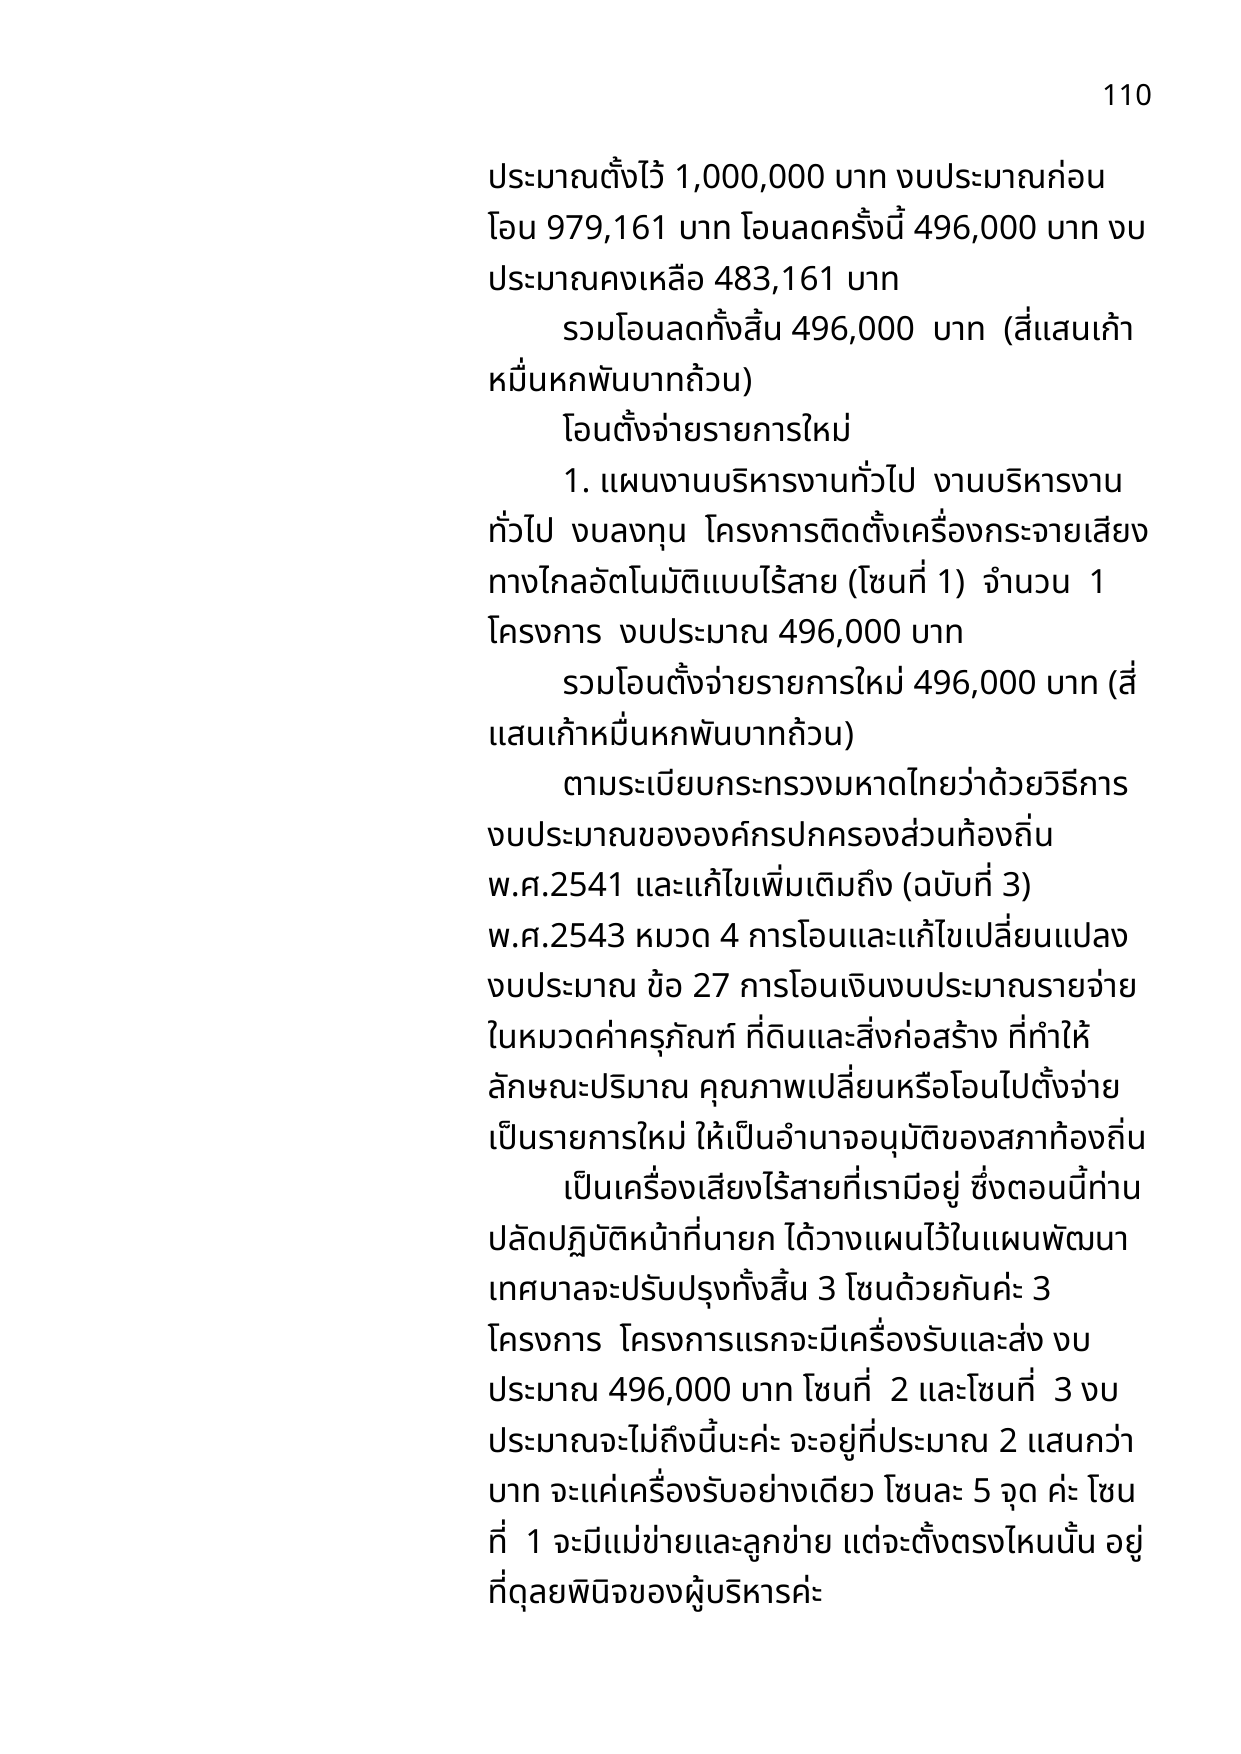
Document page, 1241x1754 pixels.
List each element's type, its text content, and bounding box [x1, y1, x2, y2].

text เป็นเครื่องเสียงไร้สายที่เรามีอยู่ ซึ่งตอนนี้ท่านปลัดปฏิบัติหน้าที่นายก ได้วางแผนไว้ในแผนพัฒนาเทศบาลจะปรับปรุงทั้งสิ้น 3 โซนด้วยกันค่ะ 3 โครงการ โครงการแรกจะมีเครื่องรับและส่ง งบประมาณ 496,000 บาท โซนที่ 2 และโซนที่ 3 งบประมาณจะไม่ถึงนี้นะค่ะ จะอยู่ที่ประมาณ 2 แสนกว่าบาท จะแค่เครื่องรับอย่างเดียว โซนละ 5 จุด ค่ะ โซนที่ 1 จะมีแม่ข่ายและลูกข่าย แต่จะตั้งตรงไหนนั้น อยู่ที่ดุลยพินิจของผู้บริหารค่ะ [487, 1164, 1152, 1619]
text รวมโอนลดทั้งสิ้น 496,000 บาท (สี่แสนเก้าหมื่นหกพันบาทถ้วน) [487, 305, 1152, 406]
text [487, 153, 1152, 305]
text ตามระเบียบกระทรวงมหาดไทยว่าด้วยวิธีการงบประมาณขององค์กรปกครองส่วนท้องถิ่น พ.ศ.2541 และแก้ไขเพิ่มเติมถึง (ฉบับที่ 3) พ.ศ.2543 หมวด 4 การโอนและแก้ไขเปลี่ยนแปลงงบประมาณ ข้อ 27 การโอนเงินงบประมาณรายจ่ายในหมวดค่าครุภัณฑ์ ที่ดินและสิ่งก่อสร้าง ที่ทำให้ลักษณะปริมาณ คุณภาพเปลี่ยนหรือโอนไปตั้งจ่ายเป็นรายการใหม่ ให้เป็นอำนาจอนุมัติของสภาท้องถิ่น [487, 760, 1152, 1164]
text 1. แผนงานบริหารงานทั่วไป งานบริหารงานทั่วไป งบลงทุน โครงการติดตั้งเครื่องกระจายเสียงทางไกลอัตโนมัติแบบไร้สาย (โซนที่ 1) จำนวน 1 โครงการ งบประมาณ 496,000 บาท [487, 457, 1152, 659]
text รวมโอนตั้งจ่ายรายการใหม่ 496,000 บาท (สี่แสนเก้าหมื่นหกพันบาทถ้วน) [487, 659, 1152, 760]
text โอนตั้งจ่ายรายการใหม่ [487, 406, 1152, 457]
